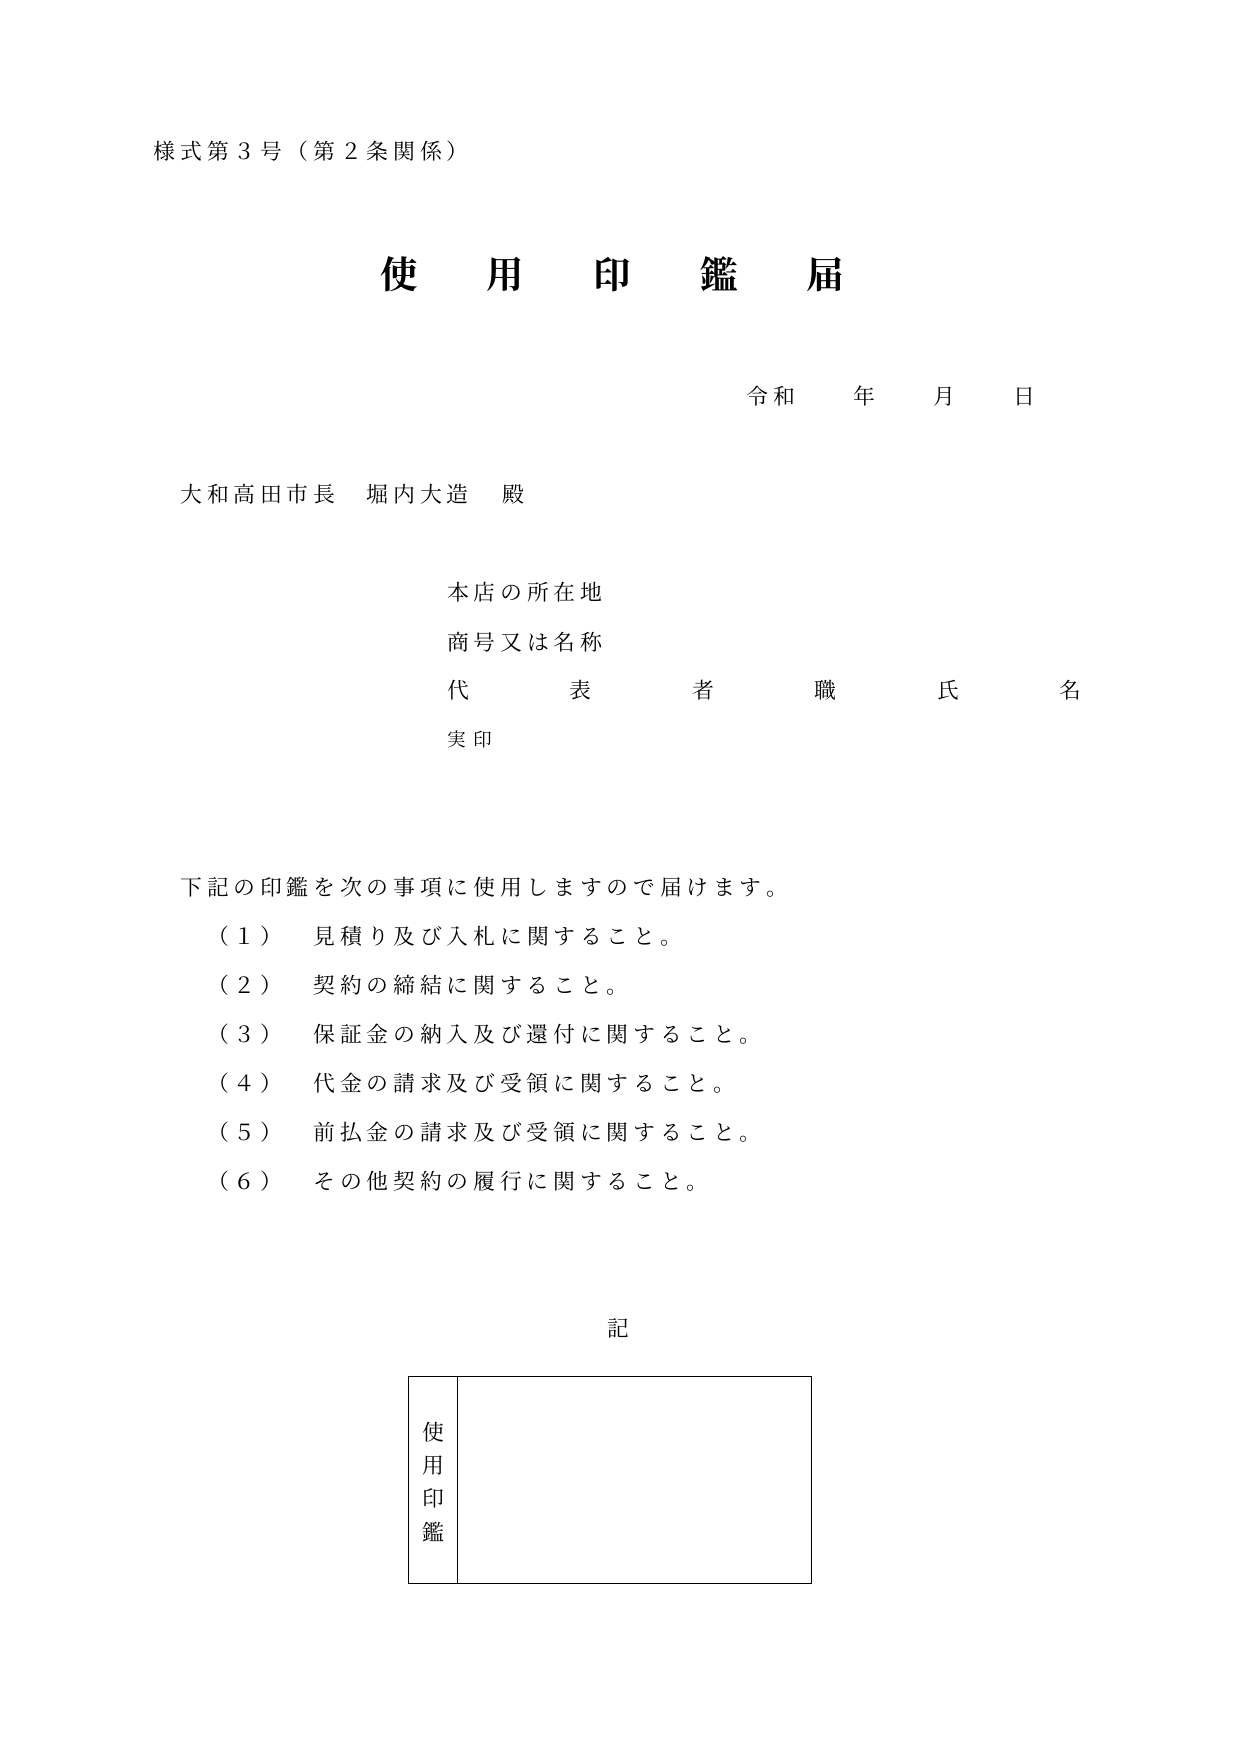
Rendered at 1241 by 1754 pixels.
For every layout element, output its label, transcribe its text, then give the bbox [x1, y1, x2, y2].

text 商号又は名称 [437, 616, 1087, 665]
subtitle 記 [153, 1303, 1087, 1352]
text （２） 契約の締結に関すること。 [201, 959, 1087, 1008]
text 代表者職氏名 実印 [437, 665, 1087, 763]
text （４） 代金の請求及び受領に関すること。 [201, 1057, 1087, 1107]
table_header [458, 1377, 811, 1583]
text 大和高田市長 堀内大造 殿 [177, 469, 1087, 518]
text 本店の所在地 [437, 567, 1087, 616]
text （３） 保証金の納入及び還付に関すること。 [201, 1008, 1087, 1057]
table_header 使用印鑑 [409, 1377, 457, 1583]
text （５） 前払金の請求及び受領に関すること。 [201, 1107, 1087, 1156]
text （６） その他契約の履行に関すること。 [201, 1156, 1087, 1205]
text 使 用 印 鑑 届 [153, 223, 1087, 322]
text （１） 見積り及び入札に関すること。 [201, 910, 1087, 959]
text 令和 年 月 日 [153, 371, 1039, 420]
text 下記の印鑑を次の事項に使用しますので届けます。 [153, 861, 1087, 910]
text 様式第３号（第２条関係） [153, 125, 1087, 174]
